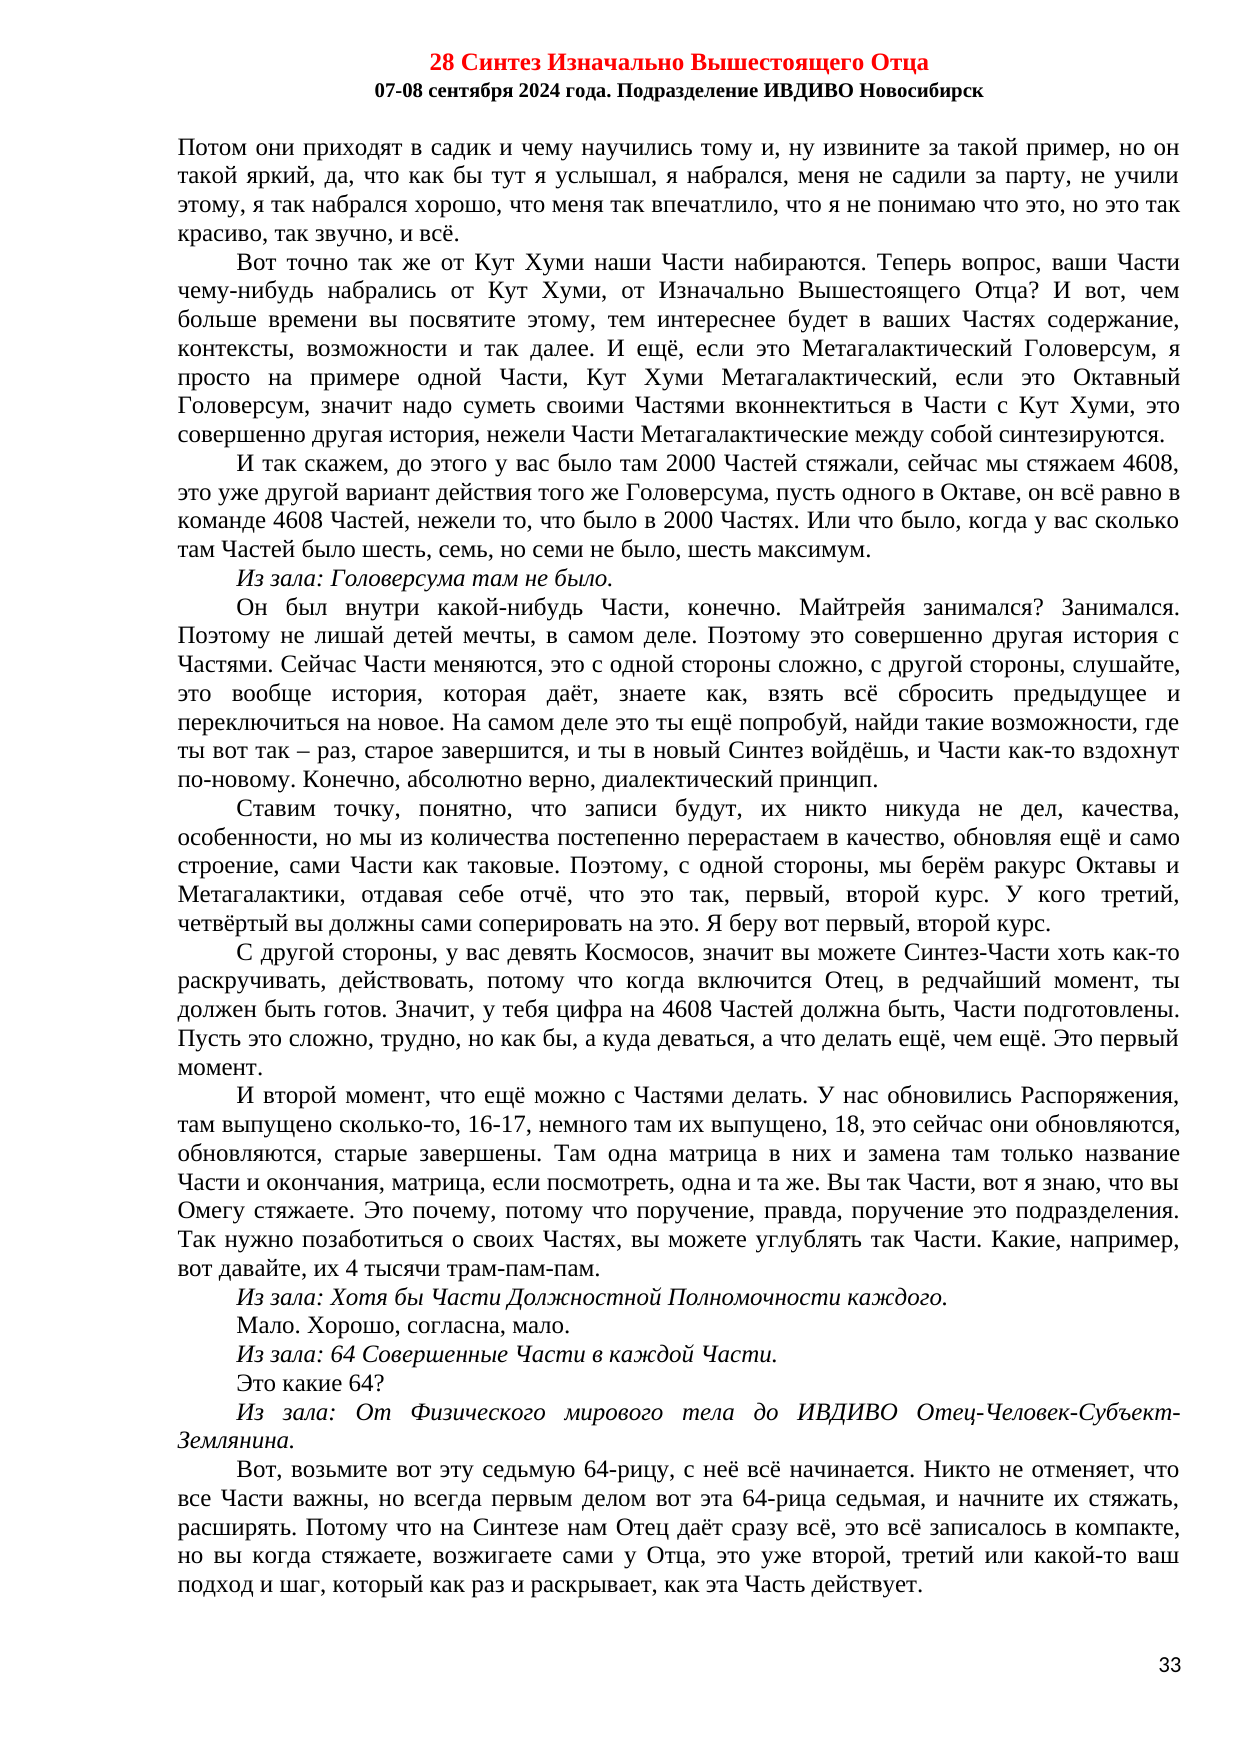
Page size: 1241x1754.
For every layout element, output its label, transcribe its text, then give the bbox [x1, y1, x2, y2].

text Из зала: Хотя бы Части Должностной Полномочности каждого. [177, 1282, 1181, 1310]
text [177, 132, 1181, 247]
text Вот, возьмите вот эту седьмую 64-рицу, с неё всё начинается. Никто не отменяет, что все Части важны, но всегда первым делом вот эта 64-рица седьмая, и начните их стяжать, расширять. Потому что на Синтезе нам Отец даёт сразу всё, это всё записалось в компакте, но вы когда стяжаете, возжигаете сами у Отца, это уже второй, третий или какой-то ваш подход и шаг, который как раз и раскрывает, как эта Часть действует. [177, 1454, 1181, 1598]
text Мало. Хорошо, согласна, мало. [177, 1310, 1181, 1339]
text Он был внутри какой-нибудь Части, конечно. Майтрейя занимался? Занимался. Поэтому не лишай детей мечты, в самом деле. Поэтому это совершенно другая история с Частями. Сейчас Части меняются, это с одной стороны сложно, с другой стороны, слушайте, это вообще история, которая даёт, знаете как, взять всё сбросить предыдущее и переключиться на новое. На самом деле это ты ещё попробуй, найди такие возможности, где ты вот так – раз, старое завершится, и ты в новый Синтез войдёшь, и Части как-то вздохнут по-новому. Конечно, абсолютно верно, диалектический принцип. [177, 592, 1181, 793]
text Это какие 64? [177, 1368, 1181, 1397]
text Из зала: 64 Совершенные Части в каждой Части. [177, 1339, 1181, 1368]
text Из зала: От Физического мирового тела до ИВДИВО Отец-Человек-Субъект-Землянина. [177, 1397, 1181, 1454]
text С другой стороны, у вас девять Космосов, значит вы можете Синтез-Части хоть как-то раскручивать, действовать, потому что когда включится Отец, в редчайший момент, ты должен быть готов. Значит, у тебя цифра на 4608 Частей должна быть, Части подготовлены. Пусть это сложно, трудно, но как бы, а куда деваться, а что делать ещё, чем ещё. Это первый момент. [177, 937, 1181, 1080]
text Ставим точку, понятно, что записи будут, их никто никуда не дел, качества, особенности, но мы из количества постепенно перерастаем в качество, обновляя ещё и само строение, сами Части как таковые. Поэтому, с одной стороны, мы берём ракурс Октавы и Метагалактики, отдавая себе отчё, что это так, первый, второй курс. У кого третий, четвёртый вы должны сами соперировать на это. Я беру вот первый, второй курс. [177, 793, 1181, 937]
text Из зала: Головерсума там не было. [177, 563, 1181, 592]
text Вот точно так же от Кут Хуми наши Части набираются. Теперь вопрос, ваши Части чему-нибудь набрались от Кут Хуми, от Изначально Вышестоящего Отца? И вот, чем больше времени вы посвятите этому, тем интереснее будет в ваших Частях содержание, контексты, возможности и так далее. И ещё, если это Метагалактический Головерсум, я просто на примере одной Части, Кут Хуми Метагалактический, если это Октавный Головерсум, значит надо суметь своими Частями вконнектиться в Части с Кут Хуми, это совершенно другая история, нежели Части Метагалактические между собой синтезируются. [177, 247, 1181, 448]
text И так скажем, до этого у вас было там 2000 Частей стяжали, сейчас мы стяжаем 4608, это уже другой вариант действия того же Головерсума, пусть одного в Октаве, он всё равно в команде 4608 Частей, нежели то, что было в 2000 Частях. Или что было, когда у вас сколько там Частей было шесть, семь, но семи не было, шесть максимум. [177, 448, 1181, 563]
text И второй момент, что ещё можно с Частями делать. У нас обновились Распоряжения, там выпущено сколько-то, 16-17, немного там их выпущено, 18, это сейчас они обновляются, обновляются, старые завершены. Там одна матрица в них и замена там только название Части и окончания, матрица, если посмотреть, одна и та же. Вы так Части, вот я знаю, что вы Омегу стяжаете. Это почему, потому что поручение, правда, поручение это подразделения. Так нужно позаботиться о своих Частях, вы можете углублять так Части. Какие, например, вот давайте, их 4 тысячи трам-пам-пам. [177, 1080, 1181, 1282]
